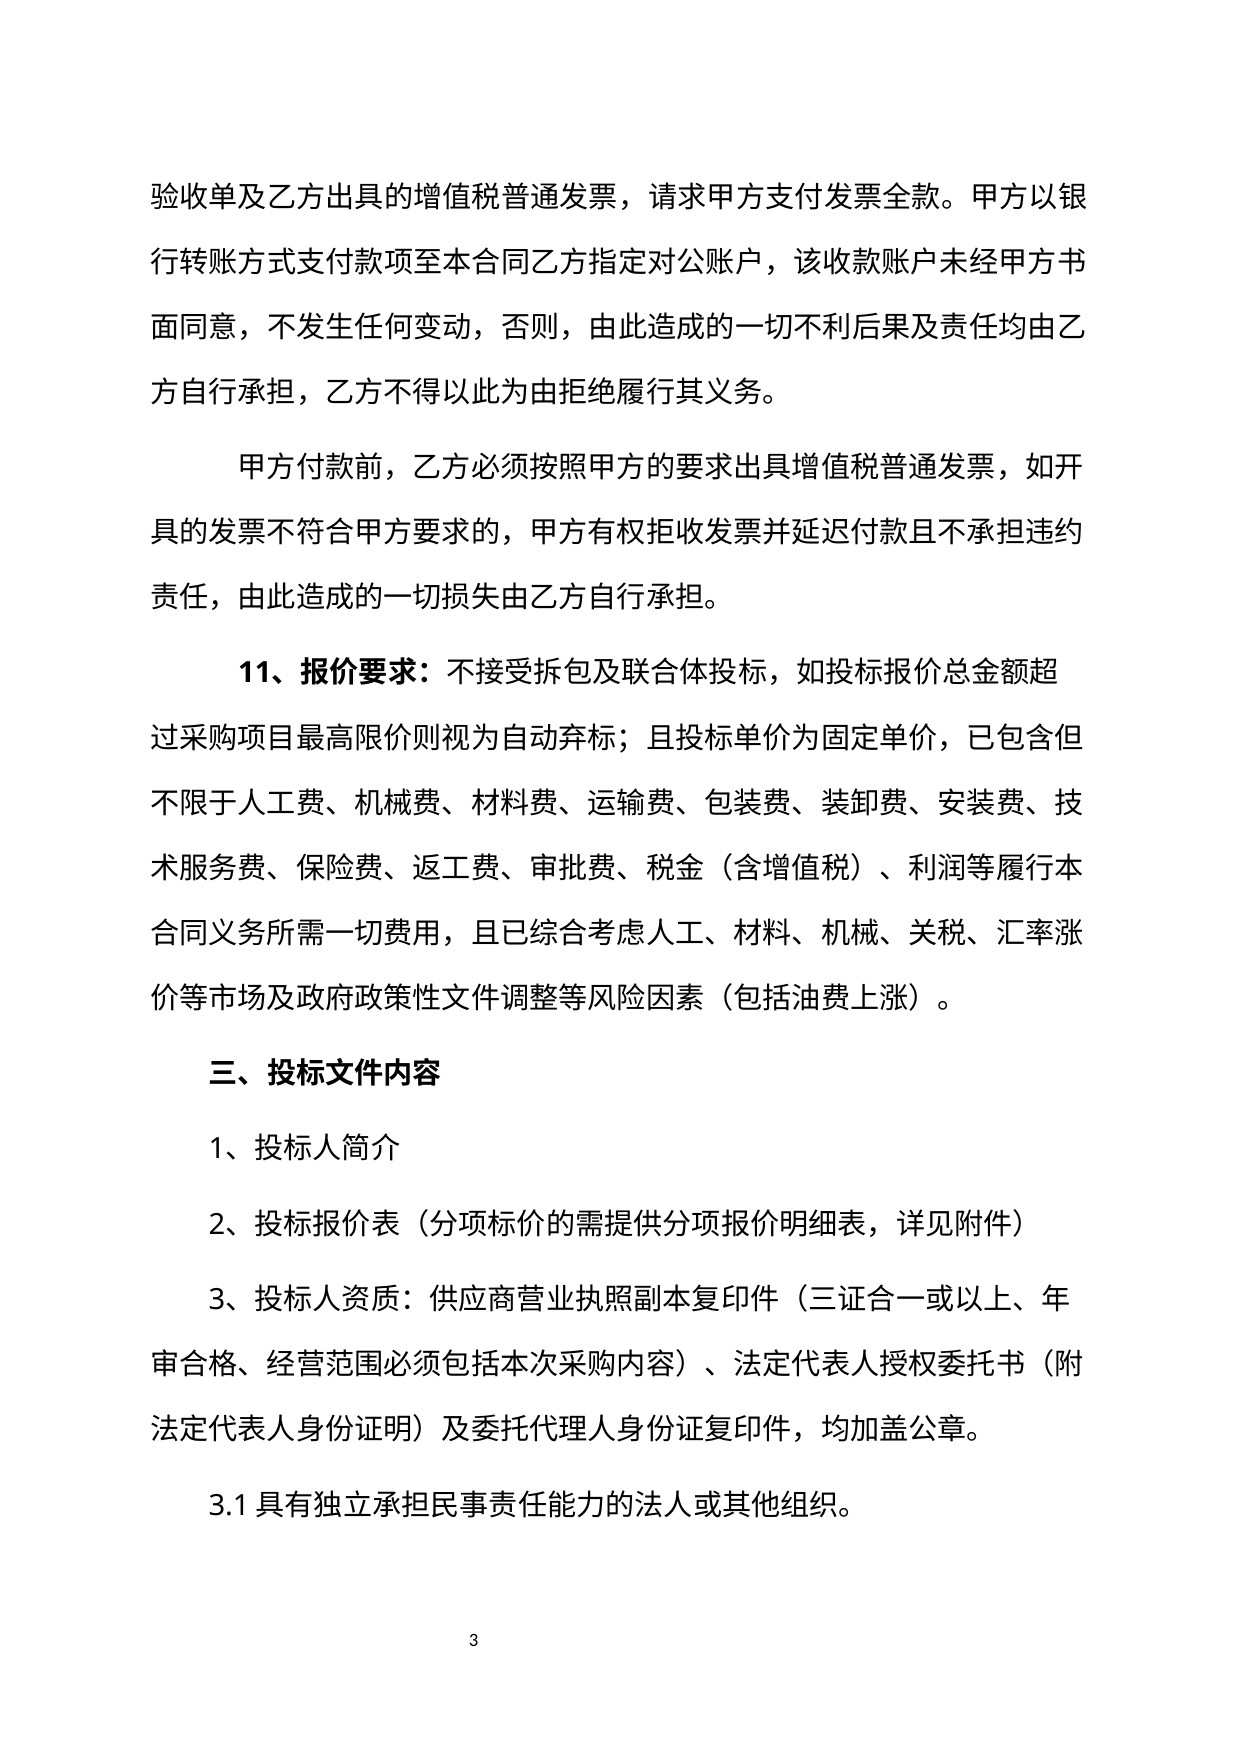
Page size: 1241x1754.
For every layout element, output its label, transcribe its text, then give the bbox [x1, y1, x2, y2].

text 三、投标文件内容 [150, 1038, 1087, 1103]
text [150, 162, 1087, 422]
text 3、投标人资质：供应商营业执照副本复印件（三证合一或以上、年审合格、经营范围必须包括本次采购内容）、法定代表人授权委托书（附法定代表人身份证明）及委托代理人身份证复印件，均加盖公章。 [150, 1264, 1087, 1459]
text 2、投标报价表（分项标价的需提供分项报价明细表，详见附件） [150, 1189, 1087, 1254]
text 11、报价要求：不接受拆包及联合体投标，如投标报价总金额超过采购项目最高限价则视为自动弃标；且投标单价为固定单价，已包含但不限于人工费、机械费、材料费、运输费、包装费、装卸费、安装费、技术服务费、保险费、返工费、审批费、税金（含增值税）、利润等履行本合同义务所需一切费用，且已综合考虑人工、材料、机械、关税、汇率涨价等市场及政府政策性文件调整等风险因素（包括油费上涨）。 [150, 638, 1087, 1028]
text 甲方付款前，乙方必须按照甲方的要求出具增值税普通发票，如开具的发票不符合甲方要求的，甲方有权拒收发票并延迟付款且不承担违约责任，由此造成的一切损失由乙方自行承担。 [150, 432, 1087, 627]
text 3.1具有独立承担民事责任能力的法人或其他组织。 [150, 1470, 1087, 1535]
text 1、投标人简介 [150, 1114, 1087, 1179]
